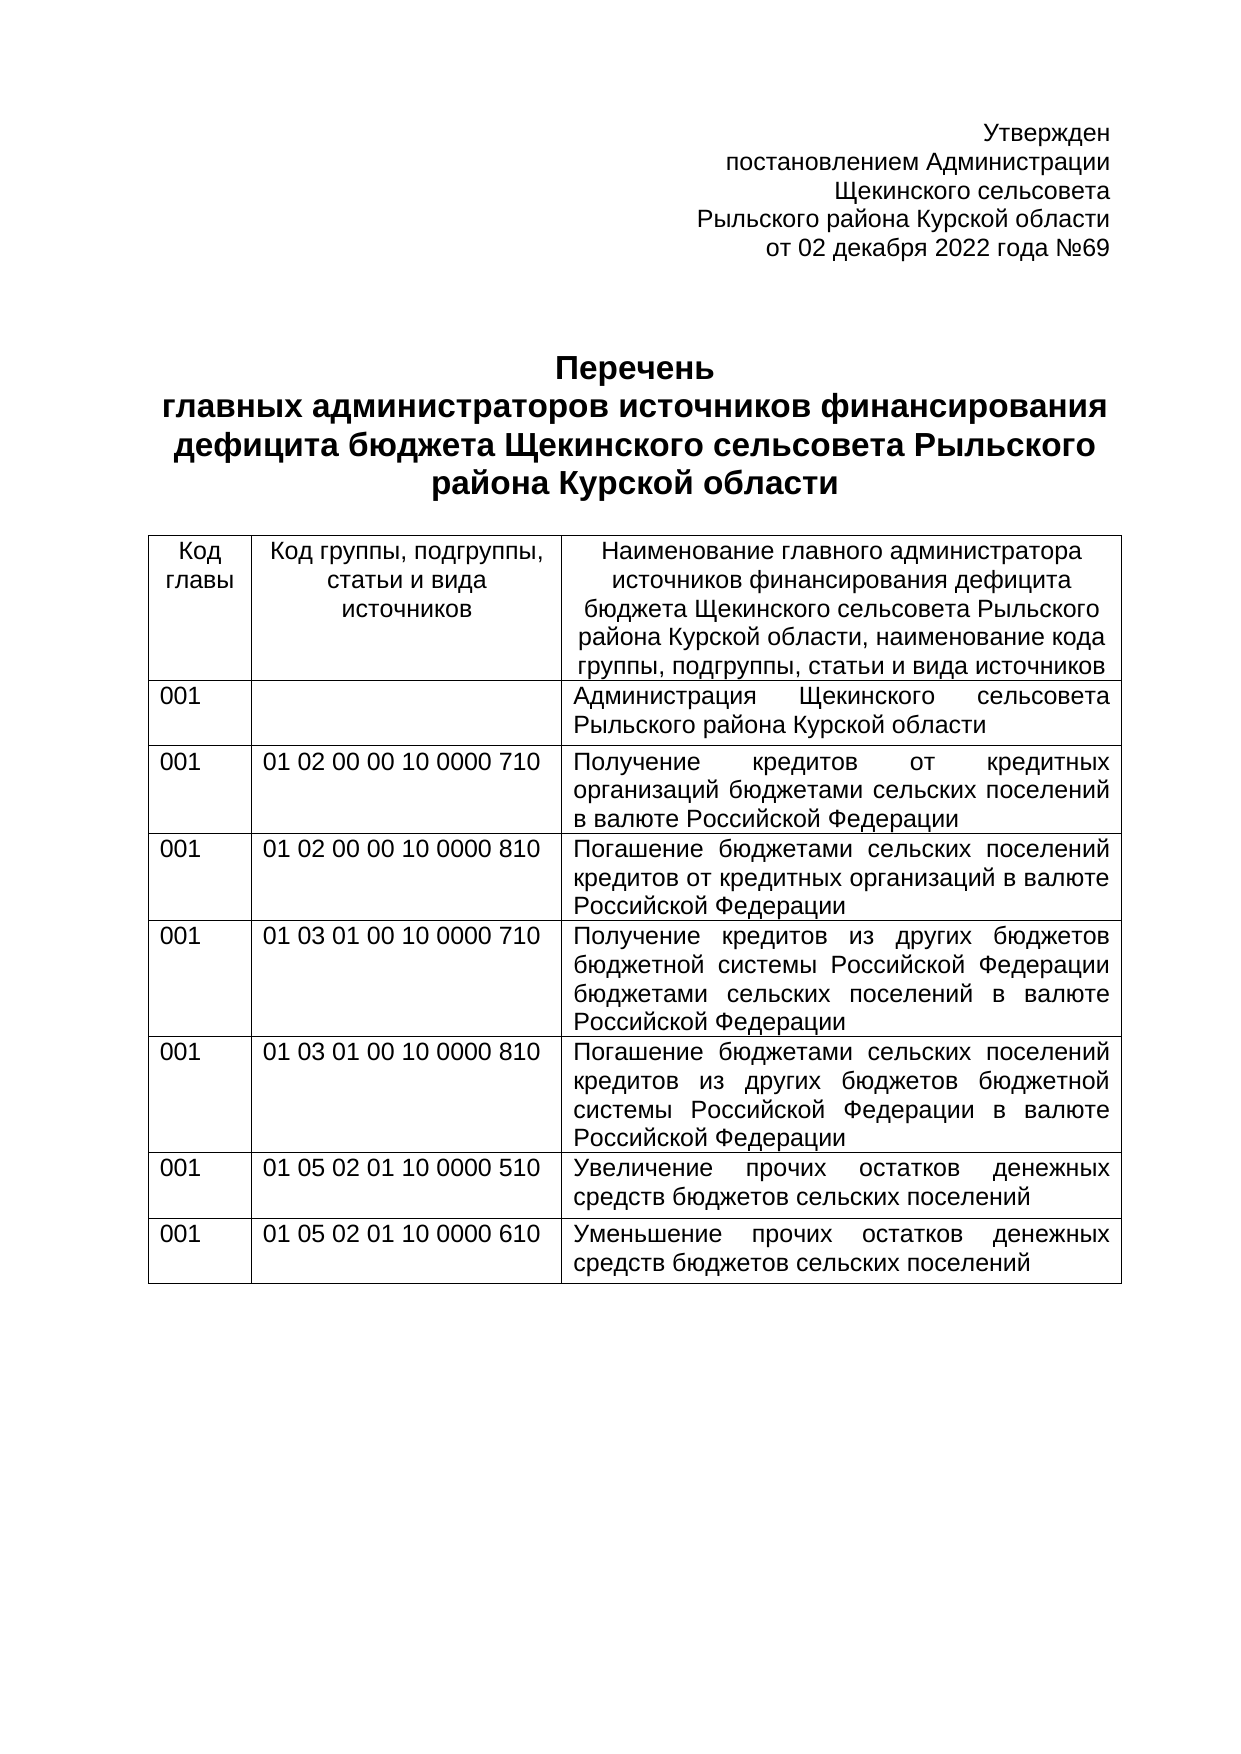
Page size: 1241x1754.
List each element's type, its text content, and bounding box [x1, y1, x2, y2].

text Щекинского сельсовета [159, 176, 1110, 204]
table_cell Увеличение прочих остатков денежных средств бюджетов сельских поселений [562, 1153, 1121, 1218]
table_header Наименование главного администратора источников финансирования дефицита бюджета Щекинского сельсовета Рыльского района Курской области, наименование кода группы, подгруппы, статьи и вида источников [562, 536, 1121, 680]
table_cell 01 02 00 00 10 0000 710 [252, 746, 561, 833]
table_cell 001 [149, 921, 251, 1036]
table_cell 01 02 00 00 10 0000 810 [252, 834, 561, 920]
table_cell Погашение бюджетами сельских поселений кредитов от кредитных организаций в валюте Российской Федерации [562, 834, 1121, 920]
table_cell Уменьшение прочих остатков денежных средств бюджетов сельских поселений [562, 1219, 1121, 1283]
table_cell Погашение бюджетами сельских поселений кредитов из других бюджетов бюджетной системы Российской Федерации в валюте Российской Федерации [562, 1037, 1121, 1152]
text от 02 декабря 2022 года №69 [159, 233, 1110, 262]
table_cell 01 05 02 01 10 0000 510 [252, 1153, 561, 1218]
table_cell Получение кредитов от кредитных организаций бюджетами сельских поселений в валюте Российской Федерации [562, 746, 1121, 833]
text дефицита бюджета Щекинского сельсовета Рыльского района Курской области [159, 425, 1110, 502]
text Перечень [159, 348, 1110, 387]
table_header Код группы, подгруппы, статьи и вида источников [252, 536, 561, 680]
text главных администраторов источников финансирования [159, 387, 1110, 425]
table_cell 001 [149, 681, 251, 745]
table_header Код главы [149, 536, 251, 680]
table_cell 01 05 02 01 10 0000 610 [252, 1219, 561, 1283]
table_cell 001 [149, 1037, 251, 1152]
table_cell [252, 681, 561, 745]
table_cell 001 [149, 746, 251, 833]
table_cell 001 [149, 1153, 251, 1218]
text Рыльского района Курской области [159, 204, 1110, 233]
table_cell Получение кредитов из других бюджетов бюджетной системы Российской Федерации бюджетами сельских поселений в валюте Российской Федерации [562, 921, 1121, 1036]
text Утвержден [159, 118, 1110, 147]
table_cell 001 [149, 834, 251, 920]
table_cell 01 03 01 00 10 0000 810 [252, 1037, 561, 1152]
table_cell Администрация Щекинского сельсовета Рыльского района Курской области [562, 681, 1121, 745]
text постановлением Администрации [159, 147, 1110, 176]
table_cell 001 [149, 1219, 251, 1283]
table_cell 01 03 01 00 10 0000 710 [252, 921, 561, 1036]
